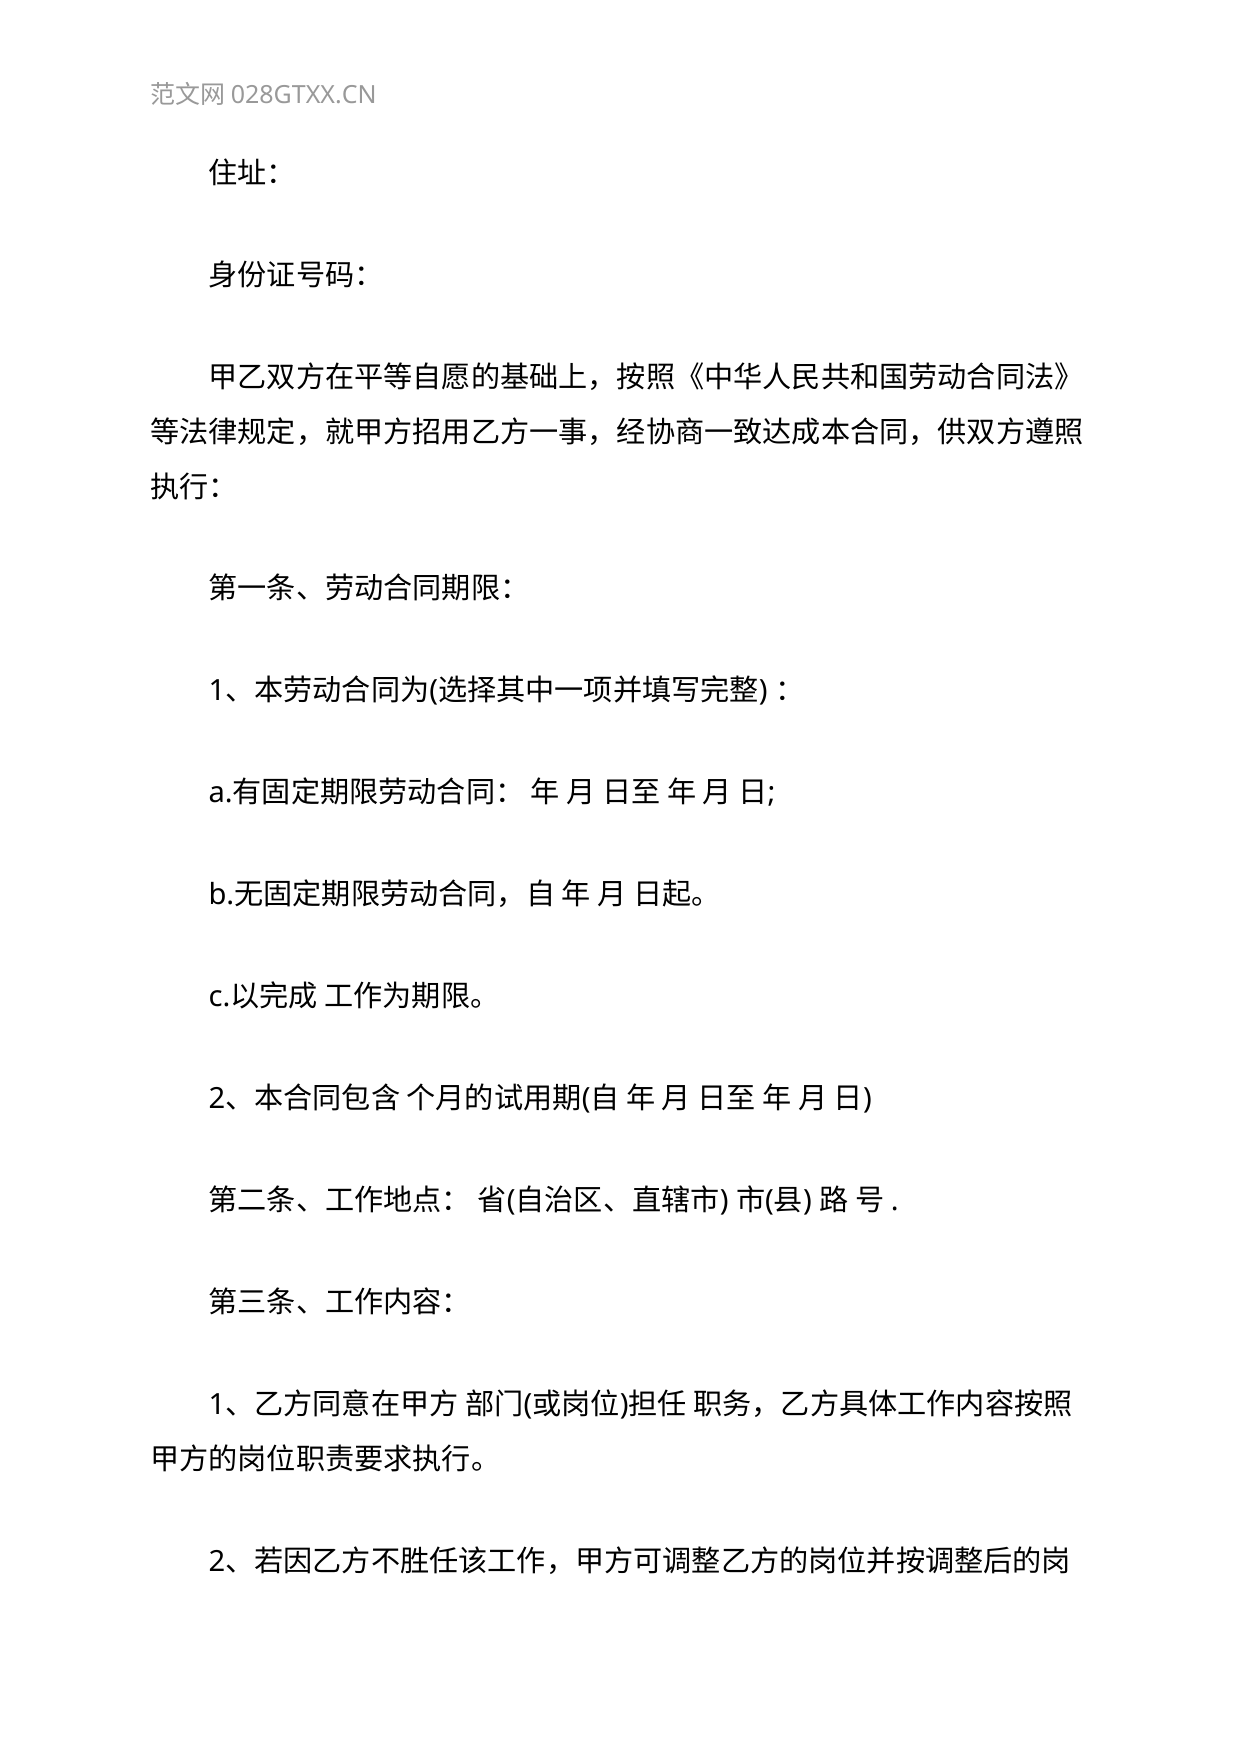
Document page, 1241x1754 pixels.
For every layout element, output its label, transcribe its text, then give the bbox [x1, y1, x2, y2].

text 1、乙方同意在甲方 部门(或岗位)担任 职务，乙方具体工作内容按照甲方的岗位职责要求执行。 [150, 1381, 1090, 1478]
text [150, 1537, 1090, 1580]
text 第三条、工作内容： [150, 1279, 1090, 1321]
text a.有固定期限劳动合同： 年 月 日至 年 月 日; [150, 769, 1090, 811]
text 住址： [150, 150, 1090, 192]
text 2、本合同包含 个月的试用期(自 年 月 日至 年 月 日) [150, 1075, 1090, 1117]
text b.无固定期限劳动合同，自 年 月 日起。 [150, 871, 1090, 913]
text 第二条、工作地点： 省(自治区、直辖市) 市(县) 路 号 . [150, 1177, 1090, 1219]
text 第一条、劳动合同期限： [150, 565, 1090, 607]
text 甲乙双方在平等自愿的基础上，按照《中华人民共和国劳动合同法》等法律规定，就甲方招用乙方一事，经协商一致达成本合同，供双方遵照执行： [150, 353, 1090, 506]
text 1、本劳动合同为(选择其中一项并填写完整) ： [150, 667, 1090, 709]
text 身份证号码： [150, 252, 1090, 294]
text c.以完成 工作为期限。 [150, 973, 1090, 1015]
